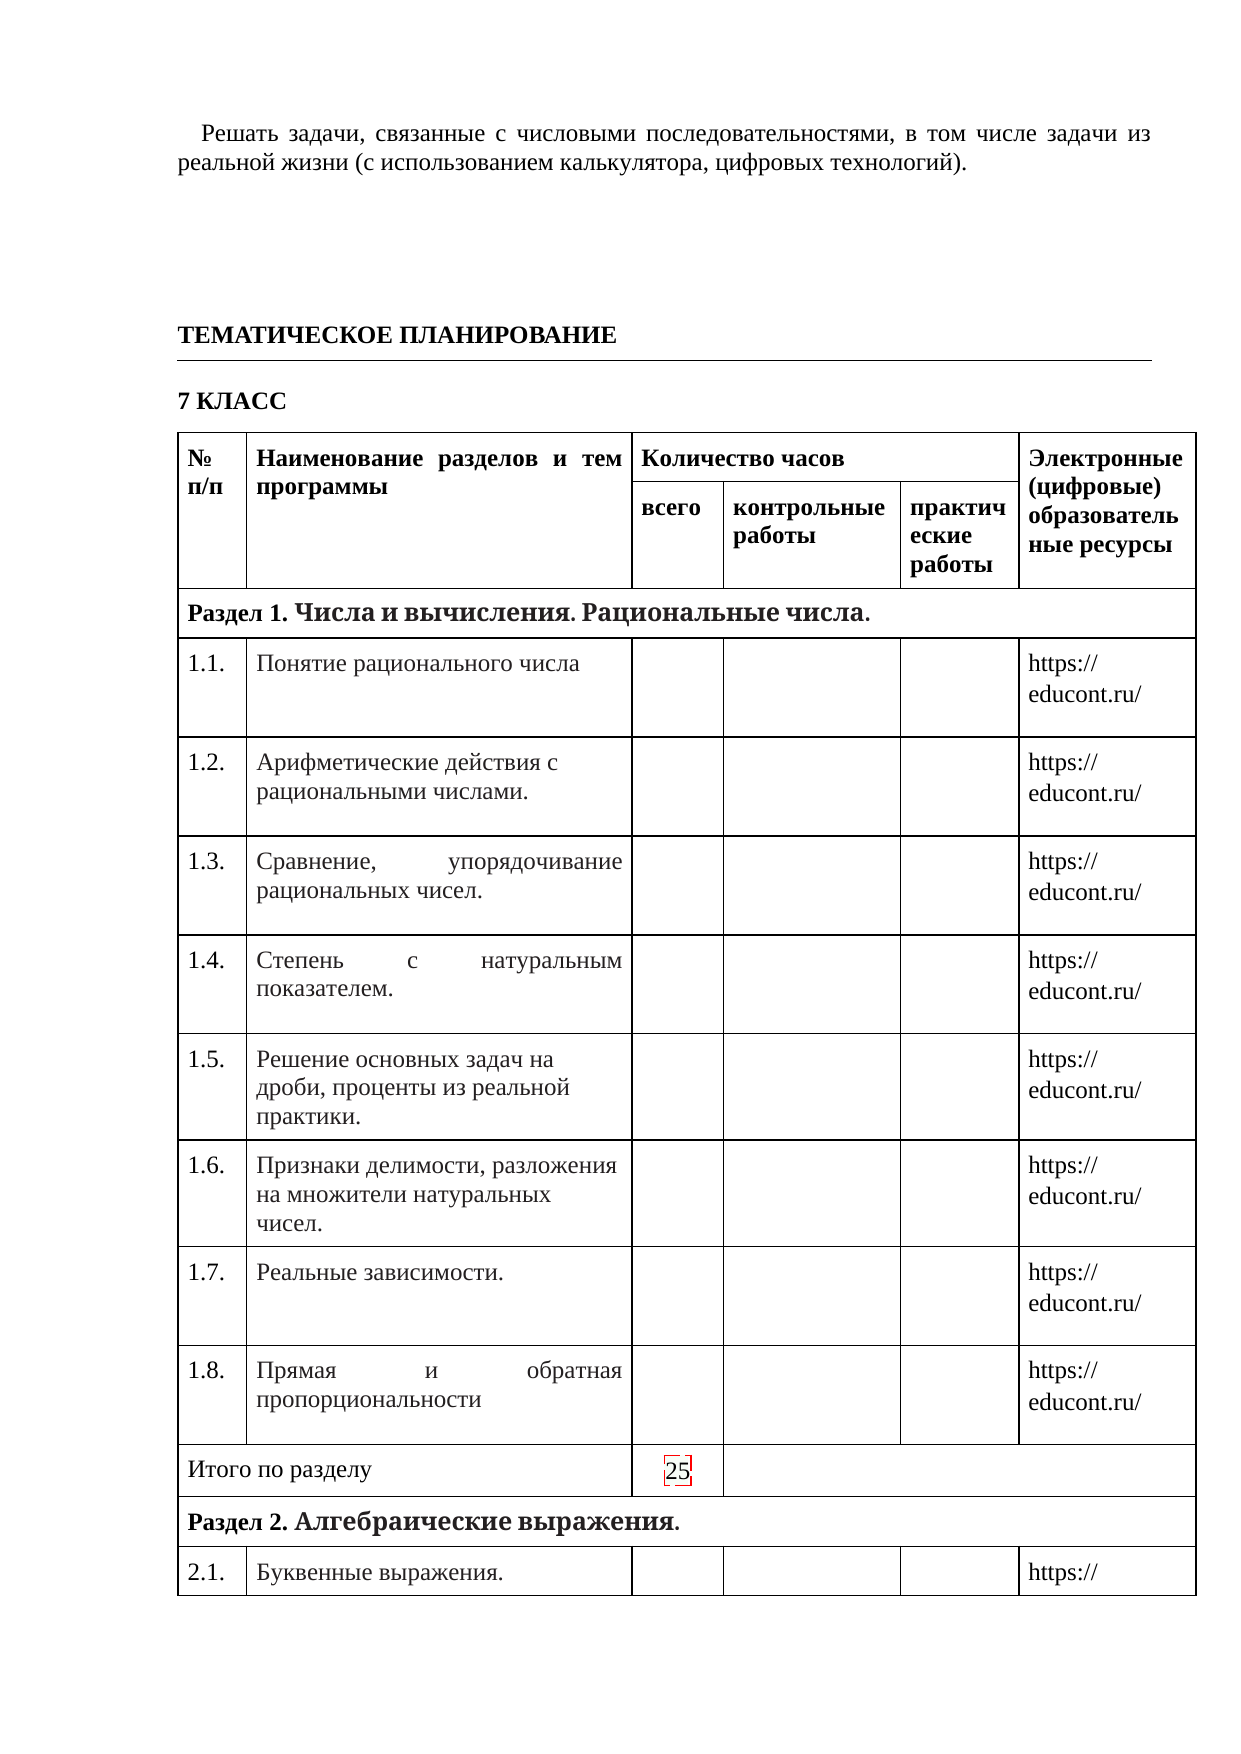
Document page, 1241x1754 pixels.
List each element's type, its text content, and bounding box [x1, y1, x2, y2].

table_cell Раздел 1. Числа и вычисления. Рациональные числа. [179, 589, 1195, 637]
table_cell [724, 1247, 900, 1345]
table_cell [901, 1141, 1018, 1246]
table_cell 2.1. [179, 1547, 246, 1595]
table_cell [724, 1346, 900, 1443]
table_cell [633, 837, 723, 934]
table_cell https://educont.ru/ [1020, 738, 1195, 835]
table_cell https://educont.ru/ [1020, 1346, 1195, 1443]
table_cell 1.1. [179, 639, 246, 736]
table_cell [901, 639, 1018, 736]
table_cell https://educont.ru/ [1020, 1547, 1195, 1595]
text ТЕМАТИЧЕСКОЕ ПЛАНИРОВАНИЕ [177, 321, 1152, 360]
table_cell [724, 738, 900, 835]
table_cell Сравнение, упорядочивание рациональных чисел. [247, 837, 631, 934]
table_cell Признаки делимости, разложения на множители натуральных чисел. [247, 1141, 631, 1246]
table_cell 1.7. [179, 1247, 246, 1345]
table_cell [633, 1034, 723, 1139]
table_cell Итого по разделу [179, 1445, 631, 1496]
table_cell [724, 1547, 900, 1595]
table_header № п/п [179, 433, 246, 587]
table_cell [724, 837, 900, 934]
table_cell https://educont.ru/ [1020, 639, 1195, 736]
table_cell Степень с натуральным показателем. [247, 936, 631, 1033]
table_cell [633, 639, 723, 736]
table_cell 1.3. [179, 837, 246, 934]
table_cell всего [633, 482, 723, 587]
table_cell [901, 1034, 1018, 1139]
table_cell контрольные работы [724, 482, 900, 587]
table_cell [633, 936, 723, 1033]
table_cell Прямая и обратная пропорциональности [247, 1346, 631, 1443]
table_cell Реальные зависимости. [247, 1247, 631, 1345]
table_cell https://educont.ru/ [1020, 1034, 1195, 1139]
table_cell 25 [633, 1445, 723, 1496]
table_header Количество часов [633, 433, 1018, 481]
table_cell https://educont.ru/ [1020, 1247, 1195, 1345]
table_cell [901, 738, 1018, 835]
table_cell [724, 639, 900, 736]
table_cell 1.8. [179, 1346, 246, 1443]
table_cell [633, 1547, 723, 1595]
table_cell [901, 1547, 1018, 1595]
table_cell [724, 936, 900, 1033]
table_cell [724, 1034, 900, 1139]
table_cell Раздел 2. Алгебраические выражения. [179, 1497, 1195, 1546]
table_cell [901, 1346, 1018, 1443]
table_cell Решение основных задач на дроби, проценты из реальной практики. [247, 1034, 631, 1139]
table_cell [724, 1141, 900, 1246]
table_cell 1.6. [179, 1141, 246, 1246]
table_header Наименование разделов и тем программы [247, 433, 631, 587]
table_cell [633, 1346, 723, 1443]
table_cell [901, 837, 1018, 934]
table_cell https://educont.ru/ [1020, 837, 1195, 934]
table_cell 1.4. [179, 936, 246, 1033]
text Решать задачи, связанные с числовыми последовательностями, в том числе задачи из реальной жизни (с использованием калькулятора, цифровых технологий). [177, 118, 1152, 176]
text 7 КЛАСС [177, 386, 1152, 415]
table_cell [901, 936, 1018, 1033]
table_cell [633, 1141, 723, 1246]
table_cell https://educont.ru/ [1020, 936, 1195, 1033]
table_header Электронные (цифровые) образовательные ресурсы [1020, 433, 1195, 587]
table_cell [633, 738, 723, 835]
table_cell 1.2. [179, 738, 246, 835]
table_cell практические работы [901, 482, 1018, 587]
table_cell Арифметические действия с рациональными числами. [247, 738, 631, 835]
table_cell Понятие рационального числа [247, 639, 631, 736]
table_cell [901, 1247, 1018, 1345]
table_cell [633, 1247, 723, 1345]
table_cell https://educont.ru/ [1020, 1141, 1195, 1246]
table_cell 1.5. [179, 1034, 246, 1139]
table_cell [247, 1547, 631, 1595]
table_cell [724, 1445, 1195, 1496]
